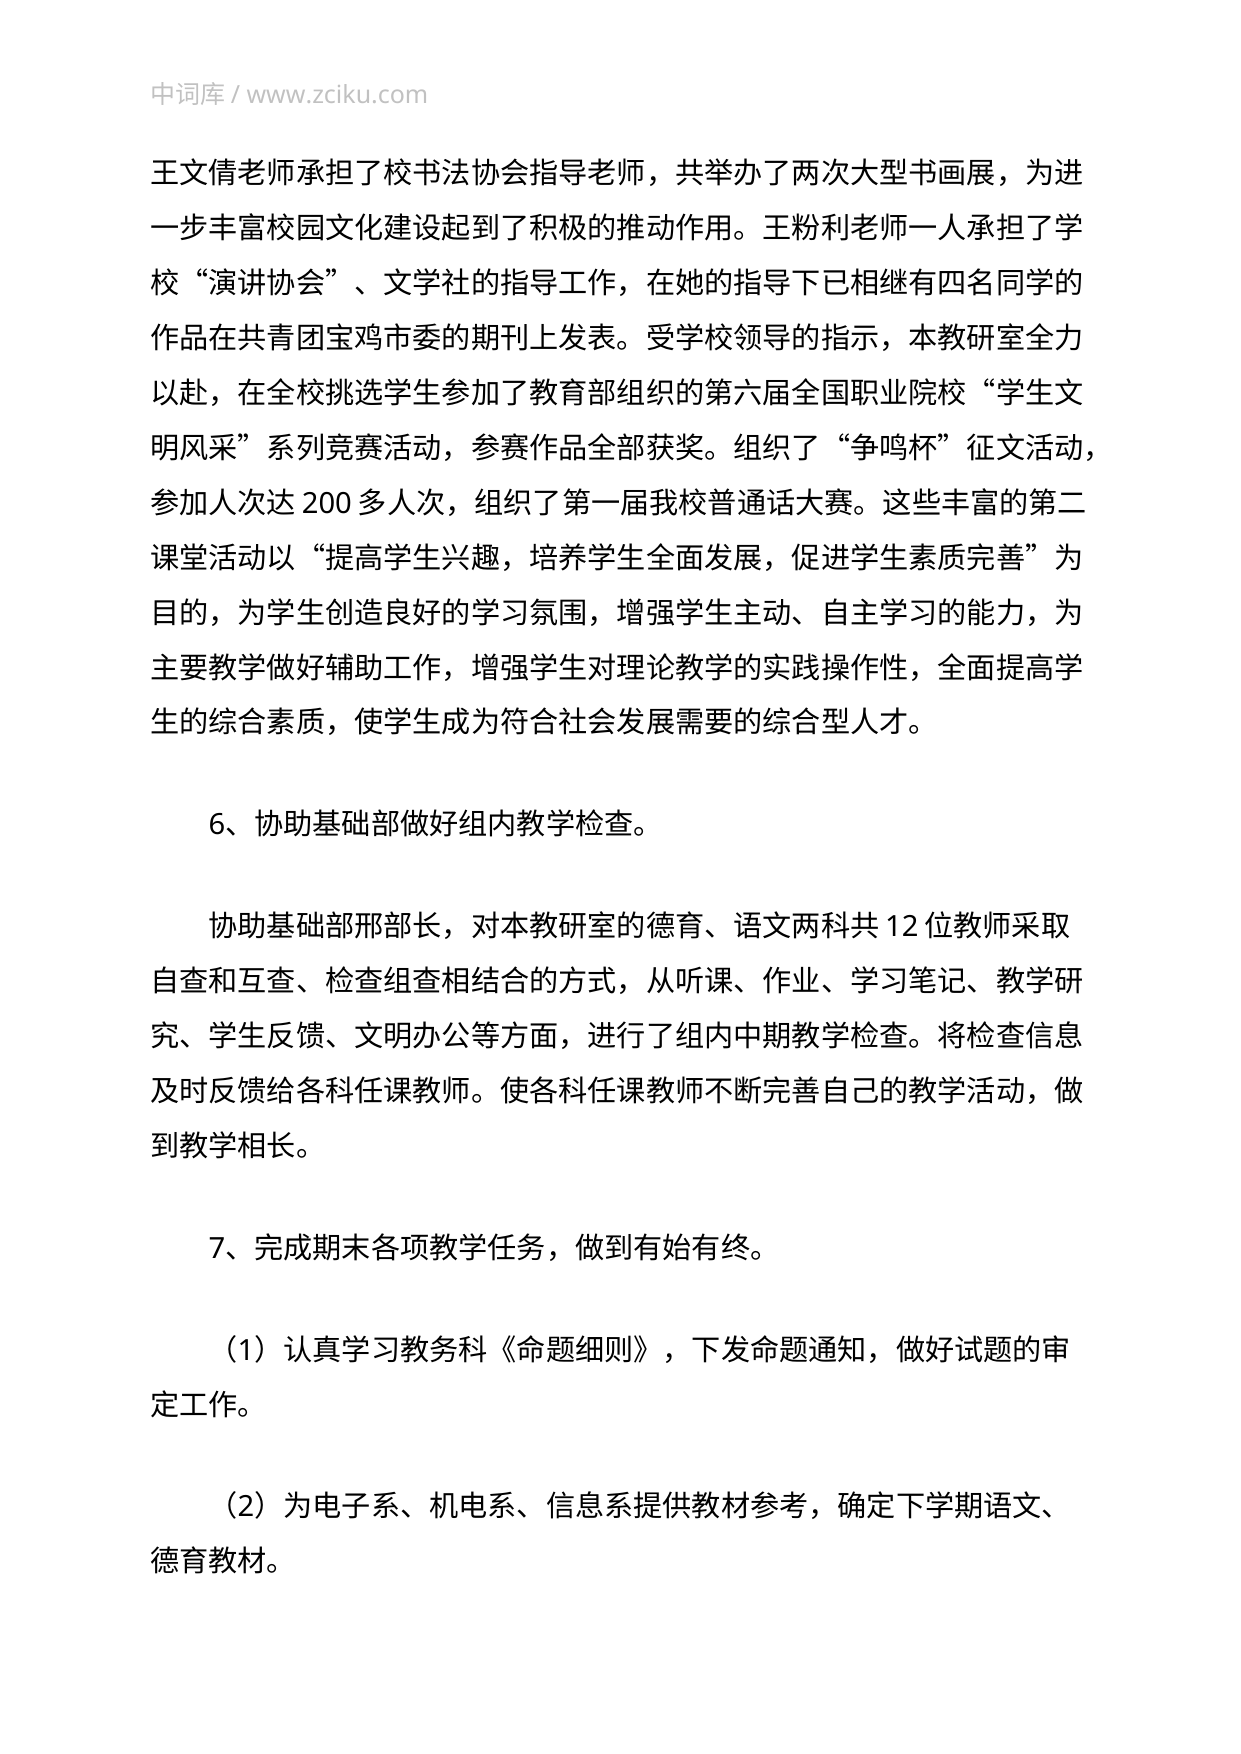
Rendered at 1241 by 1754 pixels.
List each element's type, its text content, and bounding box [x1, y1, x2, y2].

text 6、协助基础部做好组内教学检查。 [150, 801, 1090, 843]
text （2）为电子系、机电系、信息系提供教材参考，确定下学期语文、德育教材。 [150, 1483, 1090, 1580]
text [150, 150, 1090, 741]
text （1）认真学习教务科《命题细则》，下发命题通知，做好试题的审定工作。 [150, 1326, 1090, 1423]
text 协助基础部邢部长，对本教研室的德育、语文两科共12位教师采取自查和互查、检查组查相结合的方式，从听课、作业、学习笔记、教学研究、学生反馈、文明办公等方面，进行了组内中期教学检查。将检查信息及时反馈给各科任课教师。使各科任课教师不断完善自己的教学活动，做到教学相长。 [150, 903, 1090, 1165]
text 7、完成期末各项教学任务，做到有始有终。 [150, 1224, 1090, 1267]
